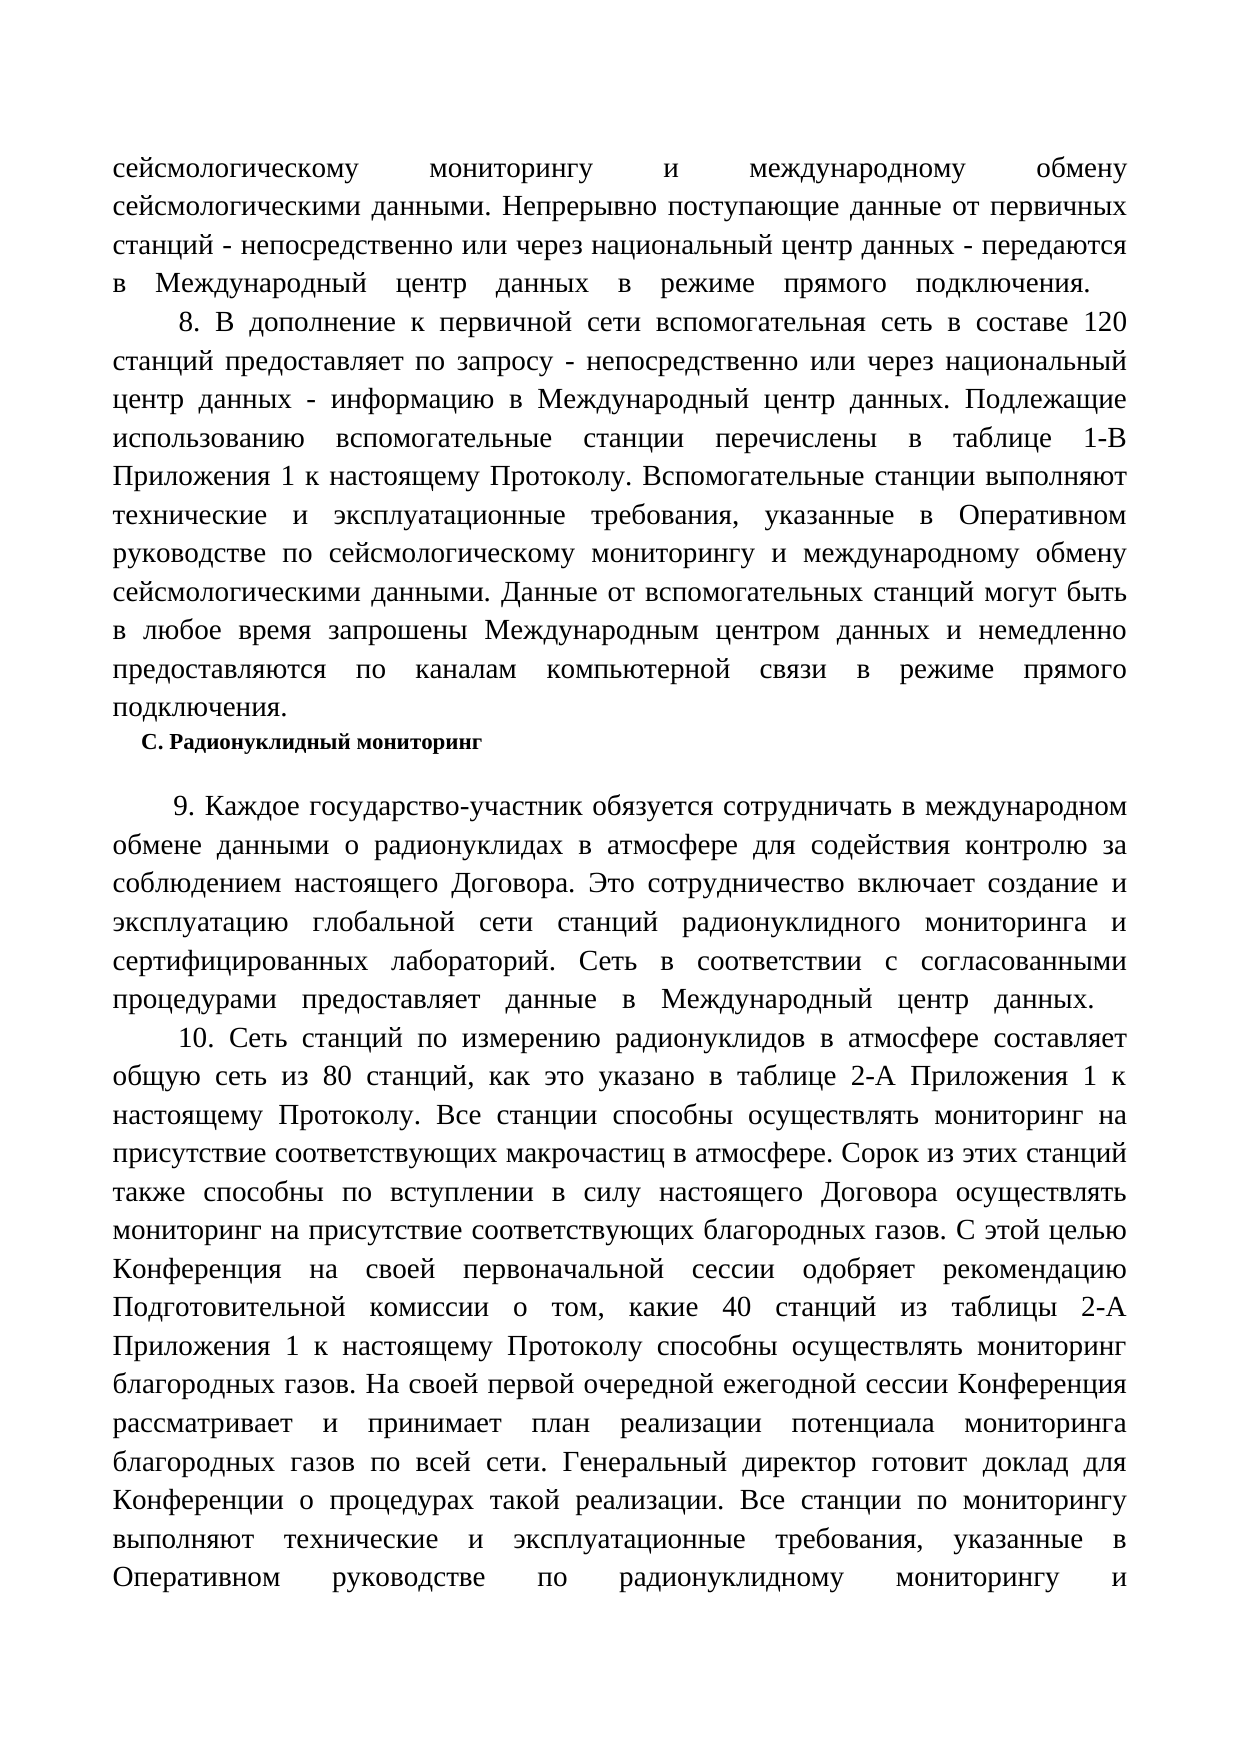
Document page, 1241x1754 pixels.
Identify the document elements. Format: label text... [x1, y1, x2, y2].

text С. Радионуклидный мониторинг [112, 728, 1128, 785]
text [112, 150, 1128, 723]
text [112, 788, 1128, 1593]
